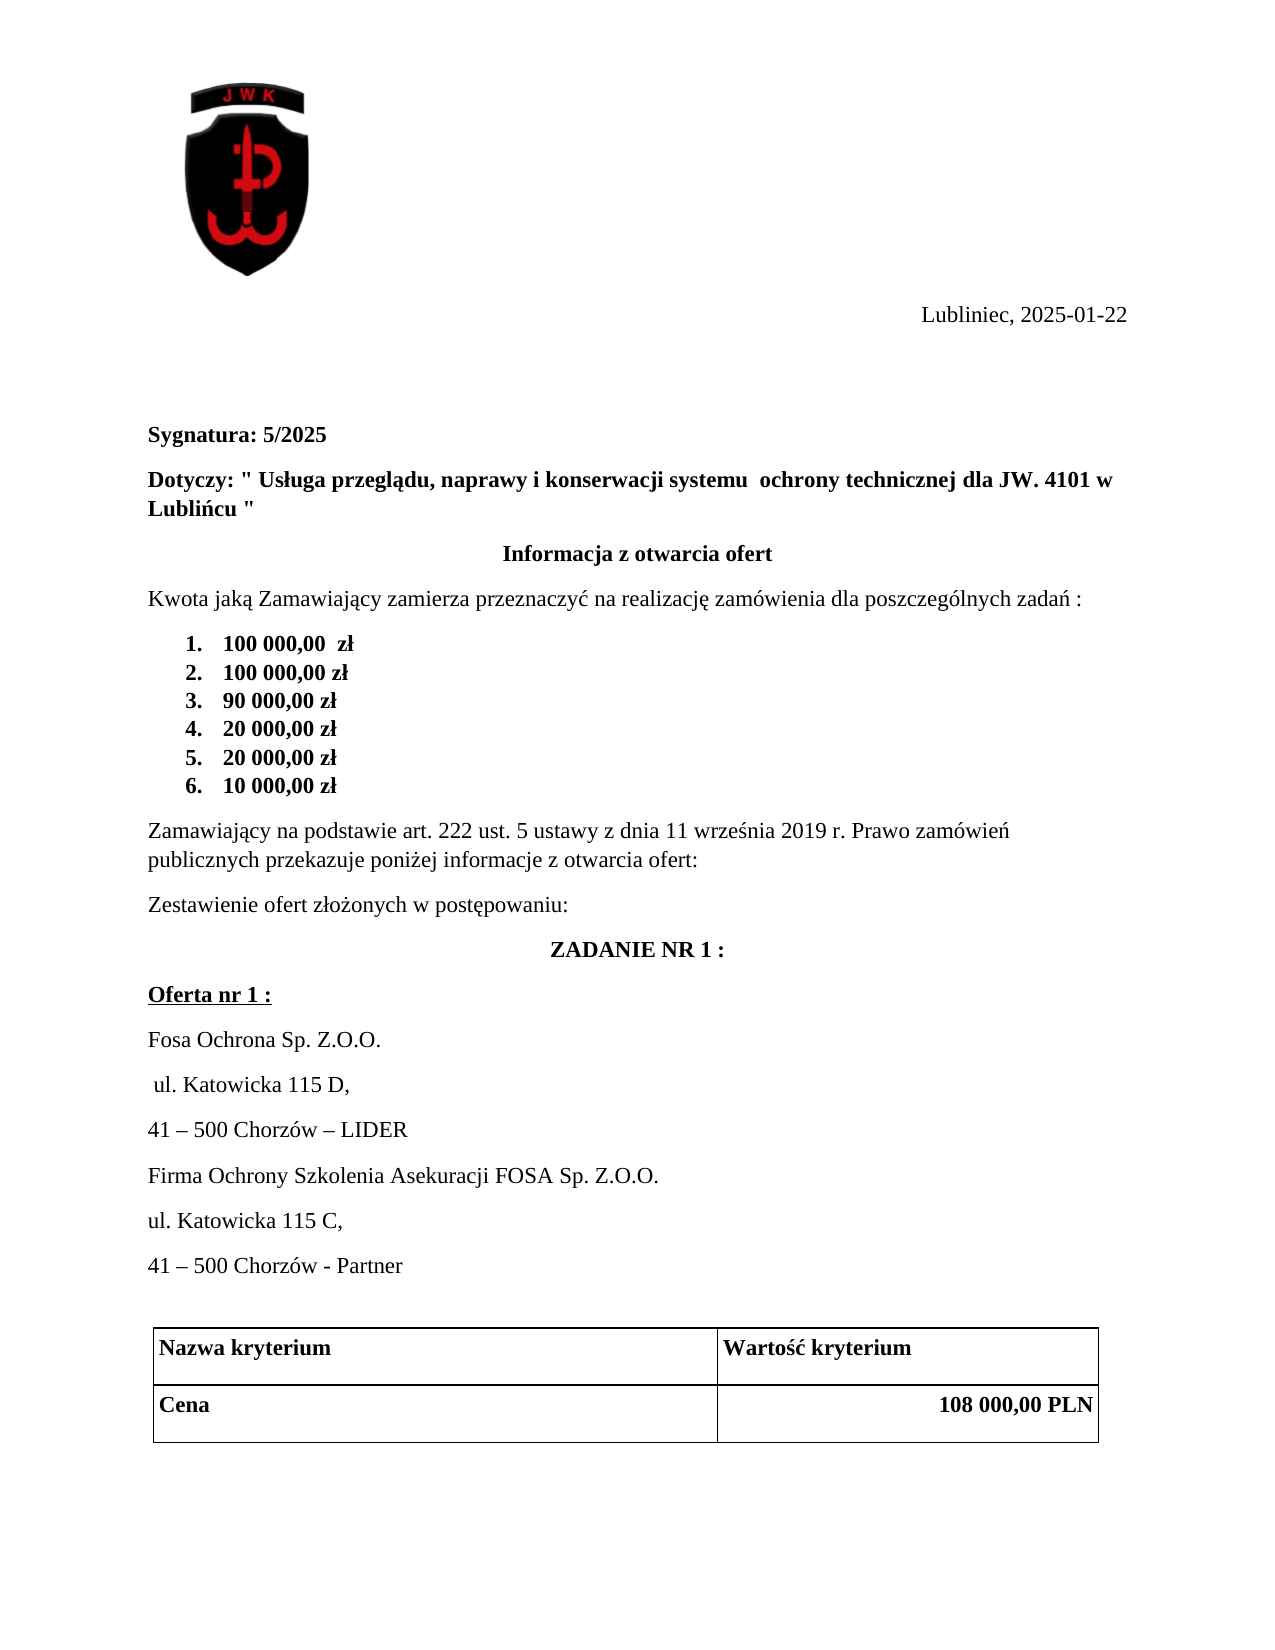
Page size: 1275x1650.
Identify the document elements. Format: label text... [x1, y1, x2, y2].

text Sygnatura: 5/2025 [148, 421, 1127, 448]
picture [147, 73, 341, 282]
text Firma Ochrony Szkolenia Asekuracji FOSA Sp. Z.O.O. [148, 1162, 1127, 1188]
text Zestawienie ofert złożonych w postępowaniu: [148, 891, 1127, 917]
text Dotyczy: " Usługa przeglądu, naprawy i konserwacji systemu ochrony technicznej dla JW. 4101 w Lublińcu " [148, 466, 1127, 521]
table_header Wartość kryterium [718, 1329, 1098, 1384]
list 90 000,00 zł [185, 687, 1127, 713]
text ul. Katowicka 115 D, [148, 1071, 1127, 1098]
table_header Nazwa kryterium [154, 1329, 717, 1384]
text Lubliniec, 2025-01-22 [148, 301, 1127, 327]
table_cell Cena [154, 1386, 717, 1441]
text Oferta nr 1 : [148, 981, 1127, 1008]
text Fosa Ochrona Sp. Z.O.O. [148, 1026, 1127, 1053]
text Zamawiający na podstawie art. 222 ust. 5 ustawy z dnia 11 września 2019 r. Prawo zamówień publicznych przekazuje poniżej informacje z otwarcia ofert: [148, 817, 1127, 872]
list 20 000,00 zł [185, 744, 1127, 770]
list 100 000,00 zł [185, 659, 1127, 685]
list 20 000,00 zł [185, 716, 1127, 742]
text Kwota jaką Zamawiający zamierza przeznaczyć na realizację zamówienia dla poszczególnych zadań : [148, 585, 1127, 611]
text 41 – 500 Chorzów – LIDER [148, 1117, 1127, 1143]
list 100 000,00 zł [185, 630, 1127, 657]
text ul. Katowicka 115 C, [148, 1207, 1127, 1233]
text ZADANIE NR 1 : [148, 936, 1127, 962]
text Informacja z otwarcia ofert [148, 540, 1127, 566]
text 41 – 500 Chorzów - Partner [148, 1252, 1127, 1308]
table_cell 108 000,00 PLN [718, 1386, 1098, 1441]
list 10 000,00 zł [185, 772, 1127, 799]
